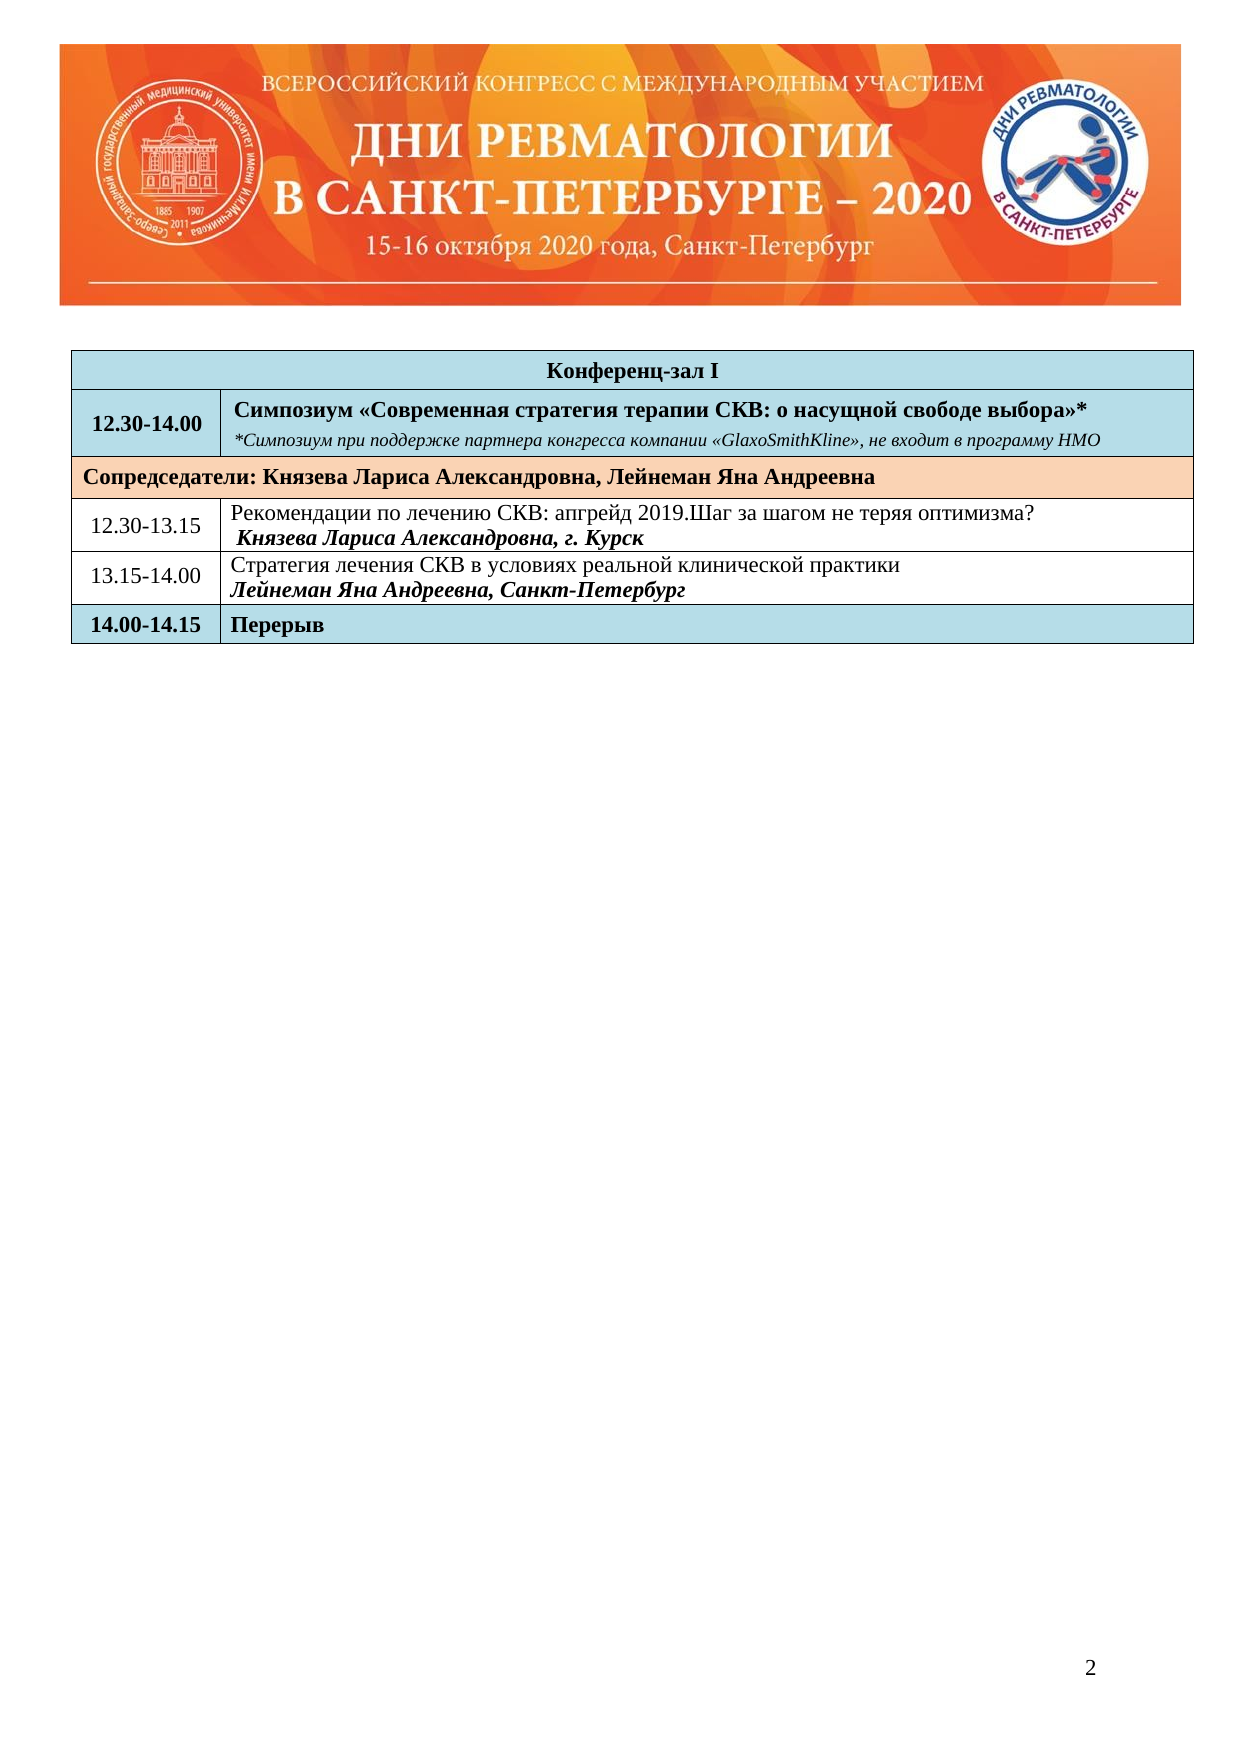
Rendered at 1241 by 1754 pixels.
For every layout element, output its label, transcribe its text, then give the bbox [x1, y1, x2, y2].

table_cell 14.00-14.15 [72, 605, 220, 643]
table_cell Перерыв [221, 605, 1193, 643]
table_cell 12.30-14.00 [72, 390, 220, 456]
picture [59, 44, 1182, 307]
table_cell Сопредседатели: Князева Лариса Александровна, Лейнеман Яна Андреевна [72, 457, 1193, 498]
table_cell Рекомендации по лечению СКВ: апгрейд 2019.Шаг за шагом не теряя оптимизма? Князева Лариса Александровна, г. Курск [221, 499, 1193, 551]
table_cell Стратегия лечения СКВ в условиях реальной клинической практики Лейнеман Яна Андреевна, Санкт-Петербург [221, 552, 1193, 604]
table_cell 12.30-13.15 [72, 499, 220, 551]
table_header Конференц-зал I [72, 351, 1193, 389]
table_cell 13.15-14.00 [72, 552, 220, 604]
table_cell Симпозиум «Современная стратегия терапии СКВ: о насущной свободе выбора»* *Симпозиум при поддержке партнера конгресса компании «GlaxoSmithKline», не входит в программу НМО [221, 390, 1193, 456]
